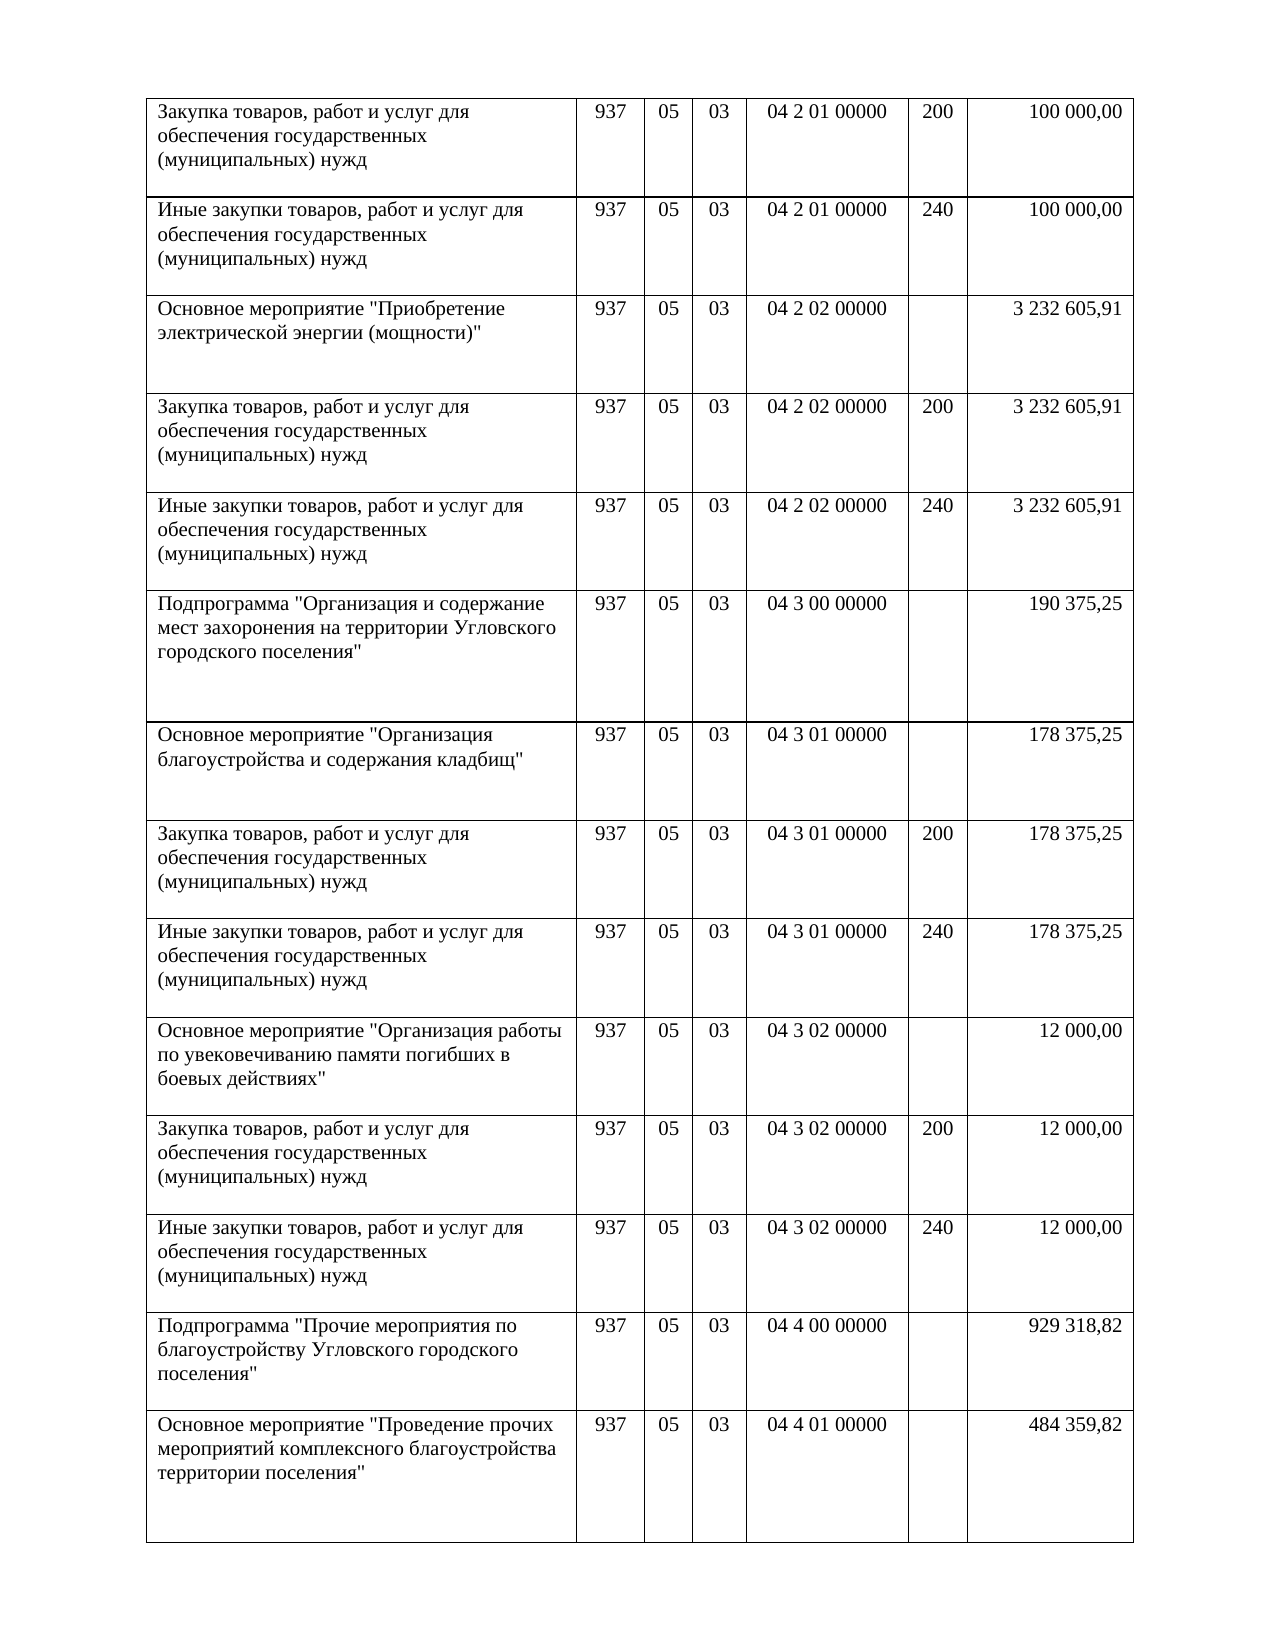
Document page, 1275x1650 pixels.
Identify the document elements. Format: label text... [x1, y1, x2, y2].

table_cell 05 [645, 821, 692, 918]
table_cell Закупка товаров, работ и услуг для обеспечения государственных (муниципальных) нужд [147, 394, 576, 492]
table_cell 05 [645, 1018, 692, 1115]
table_cell 05 [645, 394, 692, 492]
table_cell Подпрограмма "Организация и содержание мест захоронения на территории Угловского городского поселения" [147, 591, 576, 721]
table_cell 05 [645, 493, 692, 590]
table_cell [909, 1018, 967, 1115]
table_cell [909, 723, 967, 820]
table_cell 05 [645, 198, 692, 295]
table_cell 03 [693, 1215, 746, 1312]
table_cell 03 [693, 821, 746, 918]
table_cell Закупка товаров, работ и услуг для обеспечения государственных (муниципальных) нужд [147, 1116, 576, 1213]
table_cell 04 2 02 00000 [747, 394, 908, 492]
table_cell 484 359,82 [968, 1411, 1133, 1542]
table_cell 937 [577, 1313, 644, 1410]
table_cell 200 [909, 394, 967, 492]
table_cell 05 [645, 1411, 692, 1542]
table_cell 937 [577, 493, 644, 590]
table_cell 05 [645, 723, 692, 820]
table_cell 178 375,25 [968, 723, 1133, 820]
table_cell 3 232 605,91 [968, 493, 1133, 590]
table_cell 937 [577, 591, 644, 721]
table_cell 05 [645, 591, 692, 721]
table_cell 04 3 00 00000 [747, 591, 908, 721]
table_cell 03 [693, 1411, 746, 1542]
table_cell 03 [693, 99, 746, 196]
table_cell 200 [909, 1116, 967, 1213]
table_cell 937 [577, 1018, 644, 1115]
table_cell 3 232 605,91 [968, 296, 1133, 393]
table_cell 05 [645, 99, 692, 196]
table_cell 03 [693, 198, 746, 295]
table_cell 03 [693, 394, 746, 492]
table_cell 04 3 02 00000 [747, 1116, 908, 1213]
table_cell 937 [577, 99, 644, 196]
table_cell 240 [909, 1215, 967, 1312]
table_cell 03 [693, 296, 746, 393]
table_cell [909, 591, 967, 721]
table_cell 12 000,00 [968, 1215, 1133, 1312]
table_cell 200 [909, 821, 967, 918]
table_cell [909, 1411, 967, 1542]
table_cell 04 2 02 00000 [747, 493, 908, 590]
table_cell Основное мероприятие "Приобретение электрической энергии (мощности)" [147, 296, 576, 393]
table_cell 12 000,00 [968, 1116, 1133, 1213]
table_cell Иные закупки товаров, работ и услуг для обеспечения государственных (муниципальных) нужд [147, 1215, 576, 1312]
table_cell 04 2 01 00000 [747, 198, 908, 295]
table_cell 937 [577, 1116, 644, 1213]
table_cell 03 [693, 723, 746, 820]
table_cell 12 000,00 [968, 1018, 1133, 1115]
table_cell Основное мероприятие "Организация благоустройства и содержания кладбищ" [147, 723, 576, 820]
table_cell 937 [577, 296, 644, 393]
table_cell 03 [693, 1018, 746, 1115]
table_cell 04 4 00 00000 [747, 1313, 908, 1410]
table_cell 03 [693, 493, 746, 590]
table_cell 04 3 02 00000 [747, 1018, 908, 1115]
table_cell Основное мероприятие "Проведение прочих мероприятий комплексного благоустройства территории поселения" [147, 1411, 576, 1542]
table_cell 200 [909, 99, 967, 196]
table_cell 240 [909, 919, 967, 1017]
table_cell 03 [693, 919, 746, 1017]
table_cell 190 375,25 [968, 591, 1133, 721]
table_cell 937 [577, 394, 644, 492]
table_cell 04 3 01 00000 [747, 919, 908, 1017]
table_cell 04 2 02 00000 [747, 296, 908, 393]
table_cell 04 2 01 00000 [747, 99, 908, 196]
table_cell 05 [645, 1116, 692, 1213]
table_cell 929 318,82 [968, 1313, 1133, 1410]
table_cell Подпрограмма "Прочие мероприятия по благоустройству Угловского городского поселения" [147, 1313, 576, 1410]
table_cell 04 3 02 00000 [747, 1215, 908, 1312]
table_cell 100 000,00 [968, 198, 1133, 295]
table_cell 04 4 01 00000 [747, 1411, 908, 1542]
table_cell 04 3 01 00000 [747, 723, 908, 820]
table_cell Иные закупки товаров, работ и услуг для обеспечения государственных (муниципальных) нужд [147, 198, 576, 295]
table_cell 937 [577, 198, 644, 295]
table_cell Основное мероприятие "Организация работы по увековечиванию памяти погибших в боевых действиях" [147, 1018, 576, 1115]
table_cell 178 375,25 [968, 919, 1133, 1017]
table_cell 937 [577, 1215, 644, 1312]
table_cell 04 3 01 00000 [747, 821, 908, 918]
table_cell 05 [645, 919, 692, 1017]
table_cell 240 [909, 493, 967, 590]
table_cell Закупка товаров, работ и услуг для обеспечения государственных (муниципальных) нужд [147, 99, 576, 196]
table_cell 937 [577, 1411, 644, 1542]
table_cell 03 [693, 1313, 746, 1410]
table_cell 178 375,25 [968, 821, 1133, 918]
table_cell 937 [577, 821, 644, 918]
table_cell 3 232 605,91 [968, 394, 1133, 492]
table_cell [909, 1313, 967, 1410]
table_cell Иные закупки товаров, работ и услуг для обеспечения государственных (муниципальных) нужд [147, 493, 576, 590]
table_cell Иные закупки товаров, работ и услуг для обеспечения государственных (муниципальных) нужд [147, 919, 576, 1017]
table_cell 05 [645, 1313, 692, 1410]
table_cell 937 [577, 919, 644, 1017]
table_cell 05 [645, 296, 692, 393]
table_cell 03 [693, 1116, 746, 1213]
table_cell 05 [645, 1215, 692, 1312]
table_cell 100 000,00 [968, 99, 1133, 196]
table_cell 240 [909, 198, 967, 295]
table_cell [909, 296, 967, 393]
table_cell Закупка товаров, работ и услуг для обеспечения государственных (муниципальных) нужд [147, 821, 576, 918]
table_cell 03 [693, 591, 746, 721]
table_cell 937 [577, 723, 644, 820]
